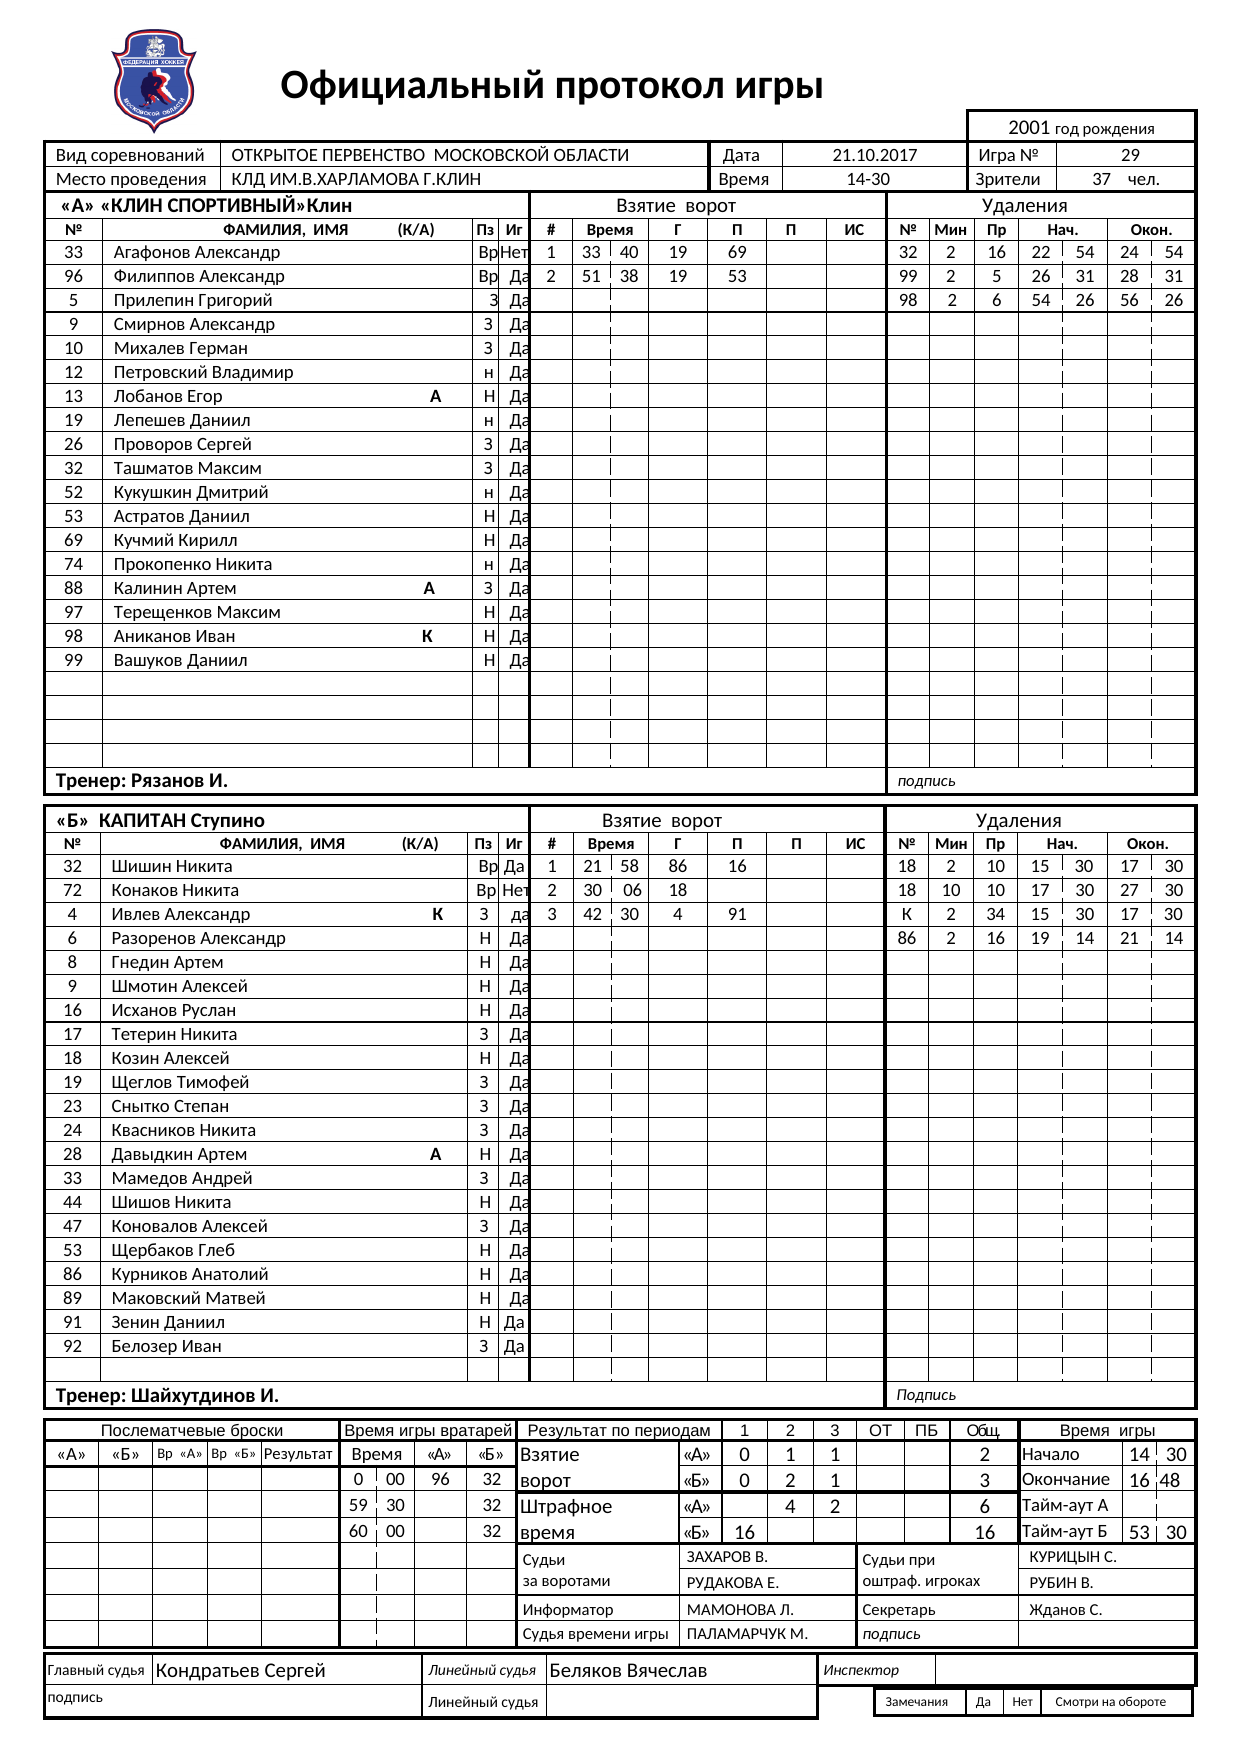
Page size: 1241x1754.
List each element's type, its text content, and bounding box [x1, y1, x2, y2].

table_cell [1062, 1142, 1107, 1165]
table_cell [708, 1070, 766, 1093]
table_cell Да [499, 408, 528, 431]
table_cell [967, 1690, 1003, 1714]
table_cell 6 [46, 927, 100, 949]
table_cell Да [499, 504, 528, 527]
table_cell [974, 1286, 1017, 1309]
table_cell [1108, 384, 1151, 407]
table_cell 2 [929, 903, 973, 926]
table_cell [46, 1491, 98, 1516]
table_cell [649, 313, 707, 335]
table_cell Да [499, 1142, 528, 1165]
table_cell [377, 1543, 414, 1568]
table_cell Да [499, 1238, 528, 1261]
table_cell Шишин Никита [101, 855, 467, 878]
table_cell РУДАКОВА Е. [680, 1569, 855, 1594]
table_cell [1062, 1262, 1107, 1285]
table_cell Н [468, 975, 498, 997]
table_cell [1018, 1166, 1062, 1189]
table_cell Астратов Даниил [103, 504, 472, 527]
table_cell 12 [46, 360, 102, 383]
table_cell [531, 672, 572, 695]
table_cell [708, 384, 766, 407]
table_cell [153, 1569, 207, 1594]
table_cell [610, 720, 648, 743]
table_cell 22 [1019, 241, 1063, 263]
table_cell Тренер: Рязанов И. [46, 768, 885, 793]
table_cell [1062, 1286, 1107, 1309]
table_cell 30 [1062, 879, 1107, 902]
table_cell [1063, 648, 1107, 671]
table_cell Маковский Матвей [101, 1286, 467, 1309]
table_cell [611, 1046, 648, 1069]
table_cell подпись [858, 1621, 1018, 1646]
table_cell [1151, 1070, 1194, 1093]
table_cell [708, 1214, 766, 1237]
table_cell Да [499, 265, 528, 287]
table_cell [611, 1142, 648, 1165]
table_cell [929, 1118, 973, 1141]
table_cell [1004, 1690, 1040, 1714]
table_cell 96 [46, 265, 102, 287]
table_cell [1062, 1118, 1107, 1141]
table_cell [574, 1118, 611, 1141]
table_cell [649, 975, 707, 997]
table_cell 26 [1151, 289, 1194, 311]
table_cell [887, 975, 928, 997]
table_cell [929, 999, 973, 1021]
table_cell Петровский Владимир [103, 360, 472, 383]
table_cell [649, 456, 707, 479]
table_cell [531, 600, 572, 623]
table_cell [888, 576, 929, 599]
table_cell 24 [1108, 241, 1151, 263]
table_cell [531, 289, 572, 311]
table_cell Судьи за воротами [518, 1545, 679, 1594]
table_cell [46, 1595, 98, 1620]
table_cell З [473, 336, 498, 359]
table_cell [1063, 504, 1107, 527]
table_cell [930, 480, 974, 503]
table_cell ФАМИЛИЯ, ИМЯ (К/А) [101, 833, 467, 854]
table_cell [574, 999, 611, 1021]
table_cell [573, 456, 610, 479]
table_cell [649, 1166, 707, 1189]
table_cell [649, 1238, 707, 1261]
table_cell [208, 1621, 261, 1646]
table_cell [1063, 552, 1107, 575]
table_cell З [468, 1023, 498, 1045]
table_cell [468, 1358, 498, 1381]
table_cell Окончание [1021, 1466, 1122, 1490]
table_cell [573, 289, 610, 311]
table_cell [573, 336, 610, 359]
table_cell [573, 408, 610, 431]
table_cell 5 [46, 289, 102, 311]
table_cell [887, 1190, 928, 1213]
table_cell [974, 1190, 1017, 1213]
table_cell [611, 927, 648, 949]
table_cell [767, 456, 826, 479]
table_cell [499, 672, 528, 695]
table_cell [1018, 1334, 1062, 1357]
table_cell МАМОНОВА Л. [680, 1596, 855, 1620]
table_cell 30 [1156, 1442, 1194, 1464]
table_cell 58 [611, 855, 648, 878]
table_cell [1108, 456, 1151, 479]
table_cell [819, 1687, 871, 1716]
table_cell [531, 576, 572, 599]
table_cell Курников Анатолий [101, 1262, 467, 1285]
table_cell Да [499, 552, 528, 575]
table_cell 24 [46, 1118, 100, 1141]
table_cell [827, 552, 885, 575]
table_cell [46, 1543, 98, 1568]
table_cell [1063, 576, 1107, 599]
table_cell [1062, 1166, 1107, 1189]
table_cell н [473, 360, 498, 383]
table_cell [499, 744, 528, 767]
table_cell [1151, 1142, 1194, 1165]
table_cell [473, 696, 498, 719]
table_cell [1151, 1310, 1194, 1333]
table_cell [1108, 1334, 1151, 1357]
table_cell № [46, 219, 102, 239]
table_cell [887, 1286, 928, 1309]
table_cell [827, 528, 885, 551]
table_cell [1108, 576, 1151, 599]
table_cell [708, 1190, 766, 1213]
table_cell [1018, 951, 1062, 973]
table_cell [531, 999, 573, 1021]
table_cell 14 [1123, 1442, 1156, 1464]
table_cell 37 чел. [1057, 167, 1194, 189]
table_cell [1151, 432, 1194, 455]
table_cell [827, 1334, 883, 1357]
table_cell 21.10.2017 [783, 143, 966, 166]
table_cell [649, 624, 707, 647]
table_cell [767, 1166, 826, 1189]
table_cell [887, 1070, 928, 1093]
table_cell [767, 552, 826, 575]
table_cell [610, 313, 648, 335]
table_cell [499, 696, 528, 719]
table_cell [531, 456, 572, 479]
table_cell [708, 1046, 766, 1069]
table_cell [930, 672, 974, 695]
table_cell [887, 1118, 928, 1141]
table_cell [708, 879, 766, 902]
table_cell [1063, 672, 1107, 695]
table_cell Давыдкин Артем А [101, 1142, 467, 1165]
table_cell 99 [888, 265, 929, 287]
table_cell 19 [649, 241, 707, 263]
table_cell [1108, 999, 1151, 1021]
table_cell [974, 1070, 1017, 1093]
table_cell 0 [723, 1442, 767, 1464]
table_cell [929, 1334, 973, 1357]
table_cell [531, 480, 572, 503]
table_cell 19 [1018, 927, 1062, 949]
table_cell [975, 360, 1018, 383]
table_cell [929, 1094, 973, 1117]
table_cell # [531, 833, 573, 854]
table_cell З [468, 903, 498, 926]
table_cell Исханов Руслан [101, 999, 467, 1021]
table_cell [531, 336, 572, 359]
table_cell [531, 552, 572, 575]
table_cell подпись [46, 1685, 421, 1716]
table_cell [708, 744, 766, 767]
table_cell [930, 360, 974, 383]
table_cell [767, 648, 826, 671]
table_cell Да [499, 1023, 528, 1045]
table_cell [708, 1334, 766, 1357]
table_cell 14-30 [783, 167, 966, 189]
table_cell [929, 1190, 973, 1213]
table_cell [930, 600, 974, 623]
table_cell [767, 1286, 826, 1309]
table_cell [1018, 1094, 1062, 1117]
table_cell [1151, 951, 1194, 973]
table_cell [930, 456, 974, 479]
table_cell Да [499, 927, 528, 949]
table_cell [930, 744, 974, 767]
table_cell 30 [377, 1491, 414, 1516]
table_cell [975, 480, 1018, 503]
table_cell [1063, 624, 1107, 647]
table_cell [1019, 408, 1063, 431]
table_cell Нач. [1019, 219, 1107, 239]
table_cell 4 [46, 903, 100, 926]
table_cell [1108, 975, 1151, 997]
table_cell ИС [827, 219, 885, 239]
table_cell [1108, 1286, 1151, 1309]
table_cell [974, 1310, 1017, 1333]
table_cell 42 [574, 903, 611, 926]
table_cell 19 [46, 408, 102, 431]
table_cell Взятие ворот [531, 807, 883, 832]
table_cell [708, 1262, 766, 1285]
table_cell [708, 289, 766, 311]
table_cell [708, 1358, 766, 1381]
table_cell КУРИЦЫН С. [1019, 1545, 1194, 1568]
table_cell 00 [377, 1518, 414, 1542]
table_cell 06 [611, 879, 648, 902]
table_cell [531, 1190, 573, 1213]
table_cell 26 [1063, 289, 1107, 311]
table_cell [1062, 1358, 1107, 1381]
table_cell Удаления [888, 193, 1194, 218]
table_cell [99, 1491, 152, 1516]
table_cell 72 [46, 879, 100, 902]
table_cell [888, 408, 929, 431]
table_cell П [767, 833, 826, 854]
table_cell [1151, 600, 1194, 623]
table_cell [974, 999, 1017, 1021]
table_cell [473, 744, 498, 767]
table_cell Мамедов Андрей [101, 1166, 467, 1189]
table_cell [708, 1094, 766, 1117]
table_cell [767, 432, 826, 455]
table_header Время игры вратарей [341, 1421, 515, 1438]
table_cell [767, 576, 826, 599]
table_cell # [531, 219, 572, 239]
table_cell Н [473, 624, 498, 647]
table_cell 31 [1151, 265, 1194, 287]
table_cell «Б» [680, 1466, 721, 1490]
table_cell Да [499, 1214, 528, 1237]
table_cell 34 [974, 903, 1017, 926]
table_cell Начало [1021, 1442, 1122, 1464]
table_cell Да [499, 648, 528, 671]
table_cell [767, 1118, 826, 1141]
table_cell [767, 624, 826, 647]
table_cell [929, 1046, 973, 1069]
table_cell Да [499, 360, 528, 383]
table_cell [708, 1023, 766, 1045]
table_cell 53 [708, 265, 766, 287]
table_cell [1108, 432, 1151, 455]
table_cell Щеглов Тимофей [101, 1070, 467, 1093]
table_cell Беляков Вячеслав [547, 1655, 816, 1684]
table_cell 19 [649, 265, 707, 287]
table_cell [827, 1070, 883, 1093]
table_cell [1108, 1262, 1151, 1285]
table_cell 32 [467, 1491, 515, 1516]
table_cell [611, 1214, 648, 1237]
table_cell 1 [768, 1442, 813, 1464]
table_cell [341, 1543, 377, 1568]
table_cell [974, 1334, 1017, 1357]
table_cell [1019, 696, 1063, 719]
table_cell [975, 696, 1018, 719]
table_cell [767, 265, 826, 287]
table_cell Н [473, 384, 498, 407]
table_cell Н [468, 1142, 498, 1165]
table_cell Г [649, 833, 707, 854]
table_cell [827, 744, 885, 767]
table_cell 89 [46, 1286, 100, 1309]
table_cell [1063, 360, 1107, 383]
table_cell [46, 672, 102, 695]
table_cell [1108, 1046, 1151, 1069]
table_header 1 [723, 1421, 767, 1438]
table_cell 32 [46, 855, 100, 878]
table_cell [1151, 1118, 1194, 1141]
table_cell [827, 265, 885, 287]
table_cell [610, 336, 648, 359]
table_cell [573, 480, 610, 503]
table_cell [1062, 1310, 1107, 1333]
table_cell [827, 1166, 883, 1189]
table_cell [767, 480, 826, 503]
table_cell [1108, 552, 1151, 575]
table_cell [708, 999, 766, 1021]
table_cell [153, 1518, 207, 1542]
table_cell Н [473, 648, 498, 671]
table_cell [649, 1118, 707, 1141]
table_cell Н [473, 528, 498, 551]
table_cell Щербаков Глеб [101, 1238, 467, 1261]
table_cell [46, 1468, 98, 1490]
table_cell [887, 1142, 928, 1165]
table_cell [827, 1190, 883, 1213]
table_cell [708, 360, 766, 383]
table_cell [611, 1094, 648, 1117]
table_cell [975, 432, 1018, 455]
table_cell [649, 576, 707, 599]
table_cell Результат [262, 1442, 338, 1464]
table_cell [1108, 1166, 1151, 1189]
table_cell 86 [887, 927, 928, 949]
table_cell [1151, 744, 1194, 767]
table_cell Н [468, 951, 498, 973]
table_cell [708, 480, 766, 503]
table_cell Вр «Б» [208, 1442, 261, 1464]
table_cell 69 [708, 241, 766, 263]
table_cell [415, 1491, 466, 1516]
table_cell [415, 1518, 466, 1542]
table_cell [103, 672, 472, 695]
table_cell [415, 1543, 466, 1568]
table_cell Вр [473, 265, 498, 287]
table_cell З [468, 1334, 498, 1357]
table_cell 88 [46, 576, 102, 599]
table_cell 9 [46, 313, 102, 335]
table_cell [531, 1023, 573, 1045]
table_cell 10 [974, 879, 1017, 902]
table_cell [1019, 336, 1063, 359]
table_cell [1062, 999, 1107, 1021]
table_cell [1108, 1310, 1151, 1333]
table_cell Окон. [1108, 833, 1194, 854]
table_cell Прокопенко Никита [103, 552, 472, 575]
table_cell [708, 528, 766, 551]
table_cell [1019, 600, 1063, 623]
table_cell [610, 576, 648, 599]
table_cell [531, 504, 572, 527]
table_cell [610, 480, 648, 503]
table_cell [531, 696, 572, 719]
table_cell [1062, 951, 1107, 973]
table_cell 2 [531, 879, 573, 902]
table_cell 3 [531, 903, 573, 926]
table_cell Н [468, 1262, 498, 1285]
table_cell Да [499, 600, 528, 623]
table_cell 4 [649, 903, 707, 926]
table_cell [1019, 360, 1063, 383]
table_cell [208, 1595, 261, 1620]
table_cell [708, 1166, 766, 1189]
table_cell 21 [1108, 927, 1151, 949]
table_cell 2 [768, 1466, 813, 1490]
table_cell [975, 528, 1018, 551]
table_cell 44 [46, 1190, 100, 1213]
table_cell 6 [975, 289, 1018, 311]
table_cell [574, 1310, 611, 1333]
table_cell [1018, 1310, 1062, 1333]
table_cell [857, 1442, 904, 1464]
table_cell Время [574, 833, 648, 854]
table_cell [1108, 504, 1151, 527]
table_cell [767, 528, 826, 551]
table_cell Инспектор [819, 1655, 935, 1684]
table_cell [610, 408, 648, 431]
table_cell [1019, 432, 1063, 455]
table_cell 53 [46, 504, 102, 527]
table_cell [767, 1046, 826, 1069]
table_cell [708, 600, 766, 623]
table_cell 16 [975, 241, 1018, 263]
table_cell [929, 975, 973, 997]
table_cell ПАЛАМАРЧУК М. [680, 1621, 855, 1646]
table_cell н [473, 408, 498, 431]
table_cell [708, 456, 766, 479]
table_cell [531, 432, 572, 455]
table_cell [1108, 1190, 1151, 1213]
table_header 3 [814, 1421, 856, 1438]
table_cell № [887, 833, 928, 854]
table_cell Да [499, 528, 528, 551]
table_cell [974, 1023, 1017, 1045]
table_cell [1151, 1262, 1194, 1285]
table_cell Калинин Артем А [103, 576, 472, 599]
table_cell [708, 504, 766, 527]
table_cell [827, 360, 885, 383]
table_cell [531, 1334, 573, 1357]
table_cell Взятие ворот [518, 1442, 678, 1490]
table_cell Да [499, 313, 528, 335]
table_cell [611, 951, 648, 973]
table_cell [1019, 456, 1063, 479]
table_cell [887, 1166, 928, 1189]
table_cell «А» «КЛИН СПОРТИВНЫЙ»Клин [46, 193, 528, 218]
table_cell [1108, 600, 1151, 623]
table_cell [574, 1070, 611, 1093]
table_cell 21 [574, 855, 611, 878]
table_cell [1063, 480, 1107, 503]
table_cell [1108, 672, 1151, 695]
table_cell З [468, 1070, 498, 1093]
table_cell [1019, 720, 1063, 743]
table_cell [1151, 360, 1194, 383]
table_cell [573, 600, 610, 623]
table_cell [649, 360, 707, 383]
table_cell З [473, 576, 498, 599]
table_cell [975, 744, 1018, 767]
table_cell [341, 1621, 377, 1646]
table_cell [888, 360, 929, 383]
table_cell 0 [341, 1468, 377, 1490]
table_cell Михалев Герман [103, 336, 472, 359]
table_cell 53 [46, 1238, 100, 1261]
table_cell [1151, 1286, 1194, 1309]
table_cell Да [499, 1046, 528, 1069]
table_cell [929, 1310, 973, 1333]
text Официальный протокол игры [207, 58, 1226, 108]
table_cell [888, 696, 929, 719]
table_cell З [468, 1166, 498, 1189]
table_cell [377, 1621, 414, 1646]
table_cell [649, 600, 707, 623]
table_cell [610, 696, 648, 719]
table_cell [975, 576, 1018, 599]
table_cell [767, 1310, 826, 1333]
table_cell [99, 1543, 152, 1568]
table_cell [767, 360, 826, 383]
table_cell [610, 432, 648, 455]
table_cell [573, 720, 610, 743]
table_cell 17 [46, 1023, 100, 1045]
table_header Послематчевые броски [46, 1421, 338, 1438]
table_cell [767, 1238, 826, 1261]
table_cell [415, 1569, 466, 1594]
table_cell [930, 336, 974, 359]
table_cell [531, 360, 572, 383]
table_cell К [887, 903, 928, 926]
table_cell [153, 1595, 207, 1620]
table_cell [905, 1518, 949, 1542]
table_cell 33 [573, 241, 610, 263]
table_cell [930, 576, 974, 599]
table_cell [1108, 648, 1151, 671]
table_cell [1151, 1094, 1194, 1117]
table_cell [888, 624, 929, 647]
table_cell [649, 432, 707, 455]
table_cell [1062, 1190, 1107, 1213]
table_cell [975, 648, 1018, 671]
table_cell [649, 1310, 707, 1333]
table_cell 30 [1062, 903, 1107, 926]
table_cell [1019, 384, 1063, 407]
table_cell [1062, 975, 1107, 997]
table_cell [649, 1094, 707, 1117]
table_cell [574, 951, 611, 973]
table_cell [1063, 696, 1107, 719]
table_cell [767, 975, 826, 997]
table_cell [499, 1358, 528, 1381]
table_cell Н [468, 1310, 498, 1333]
table_cell [768, 1518, 813, 1542]
table_cell [1151, 672, 1194, 695]
table_cell [1062, 1334, 1107, 1357]
table_cell [649, 408, 707, 431]
table_cell [573, 552, 610, 575]
table_cell [262, 1543, 338, 1568]
table_cell [888, 672, 929, 695]
table_cell [531, 951, 573, 973]
table_cell [99, 1595, 152, 1620]
table_cell [1063, 408, 1107, 431]
table_cell [888, 528, 929, 551]
table_cell [708, 408, 766, 431]
table_cell [649, 504, 707, 527]
table_cell Тайм-аут Б [1021, 1518, 1122, 1542]
table_cell Да [499, 999, 528, 1021]
table_cell [531, 1094, 573, 1117]
table_cell 10 [974, 855, 1017, 878]
table_cell [547, 1685, 816, 1716]
table_cell [827, 951, 883, 973]
table_cell 31 [1063, 265, 1107, 287]
table_cell [929, 951, 973, 973]
table_cell Да [499, 336, 528, 359]
table_cell [1018, 1190, 1062, 1213]
table_cell [611, 1070, 648, 1093]
table_cell [1019, 528, 1063, 551]
table_cell 18 [649, 879, 707, 902]
table_cell [1019, 1621, 1194, 1646]
table_cell [975, 313, 1018, 335]
table_cell [1151, 1166, 1194, 1189]
table_cell [767, 951, 826, 973]
table_cell [574, 1046, 611, 1069]
table_cell З [468, 1118, 498, 1141]
table_cell [767, 336, 826, 359]
table_cell [611, 1166, 648, 1189]
table_cell Иг [499, 833, 528, 854]
table_cell [887, 1046, 928, 1069]
table_cell [649, 1190, 707, 1213]
table_cell [887, 1262, 928, 1285]
table_cell [930, 408, 974, 431]
table_cell [1019, 744, 1063, 767]
table_cell подпись [888, 768, 1194, 793]
table_cell 92 [46, 1334, 100, 1357]
table_cell Н [468, 1190, 498, 1213]
table_cell [531, 927, 573, 949]
table_cell [649, 696, 707, 719]
table_cell [975, 504, 1018, 527]
table_cell [649, 552, 707, 575]
table_cell [767, 696, 826, 719]
table_cell [574, 1286, 611, 1309]
table_cell [930, 504, 974, 527]
table_cell Главный судья [46, 1655, 152, 1684]
table_cell [1108, 408, 1151, 431]
picture [111, 29, 197, 134]
table_cell [341, 1569, 377, 1594]
table_cell [974, 1094, 1017, 1117]
table_cell [1019, 672, 1063, 695]
table_cell Смирнов Александр [103, 313, 472, 335]
table_cell [708, 1286, 766, 1309]
table_cell [1151, 456, 1194, 479]
table_cell [974, 1142, 1017, 1165]
table_cell [1108, 1214, 1151, 1237]
table_cell З [468, 1214, 498, 1237]
table_cell [649, 528, 707, 551]
table_cell [611, 975, 648, 997]
table_cell Информатор [518, 1596, 679, 1620]
table_cell [827, 1310, 883, 1333]
table_cell 0 [723, 1466, 767, 1490]
table_cell П [708, 833, 766, 854]
table_cell [46, 744, 102, 767]
table_cell Агафонов Александр [103, 241, 472, 263]
table_header Результат по периодам [518, 1421, 721, 1438]
table_cell [1108, 360, 1151, 383]
table_cell [531, 528, 572, 551]
table_cell [46, 1358, 100, 1381]
table_cell [573, 648, 610, 671]
table_cell [1151, 1238, 1194, 1261]
table_cell [1156, 1491, 1194, 1516]
table_cell Вр [468, 879, 498, 902]
table_cell [262, 1595, 338, 1620]
table_cell Проворов Сергей [103, 432, 472, 455]
table_cell 96 [415, 1468, 466, 1490]
table_cell [1062, 1070, 1107, 1093]
table_cell [649, 720, 707, 743]
table_cell [574, 1214, 611, 1237]
table_cell 27 [1108, 879, 1151, 902]
table_cell [975, 672, 1018, 695]
table_cell 30 [1156, 1518, 1194, 1542]
table_cell Вид соревнований [46, 143, 220, 166]
table_cell Терещенков Максим [103, 600, 472, 623]
table_cell [1108, 528, 1151, 551]
table_cell [153, 1491, 207, 1516]
table_cell «А» [46, 1442, 98, 1464]
table_cell [930, 528, 974, 551]
table_cell Мин [930, 219, 974, 239]
table_cell Время [573, 219, 648, 239]
table_cell [767, 879, 826, 902]
table_cell 3 [951, 1466, 1017, 1490]
table_cell [611, 1190, 648, 1213]
table_cell [610, 384, 648, 407]
table_cell [44, 796, 1196, 804]
table_cell [827, 1118, 883, 1141]
table_cell [827, 855, 883, 878]
table_cell 69 [46, 528, 102, 551]
table_cell Да [499, 951, 528, 973]
table_cell [531, 648, 572, 671]
table_cell [610, 624, 648, 647]
table_cell [467, 1595, 515, 1620]
table_cell [103, 696, 472, 719]
table_cell [827, 480, 885, 503]
table_cell [1063, 313, 1107, 335]
table_cell [610, 289, 648, 311]
table_cell [1063, 744, 1107, 767]
table_cell Да [499, 456, 528, 479]
table_cell [1108, 720, 1151, 743]
table_cell [415, 1621, 466, 1646]
table_cell 10 [46, 336, 102, 359]
table_cell РУБИН В. [1019, 1569, 1194, 1594]
table_cell [208, 1491, 261, 1516]
table_cell [827, 600, 885, 623]
table_cell [827, 1238, 883, 1261]
table_cell Кондратьев Сергей [153, 1655, 421, 1684]
table_cell [930, 720, 974, 743]
table_cell 59 [341, 1491, 377, 1516]
table_cell Да [499, 1310, 528, 1333]
table_cell [887, 1238, 928, 1261]
table_cell [827, 879, 883, 902]
table_cell Пр [975, 219, 1018, 239]
table_cell [99, 1569, 152, 1594]
table_cell Нет [499, 879, 528, 902]
table_cell 53 [1123, 1518, 1156, 1542]
table_cell 17 [1108, 855, 1151, 878]
table_cell [827, 313, 885, 335]
table_cell ИС [827, 833, 883, 854]
table_cell [610, 600, 648, 623]
table_cell 32 [888, 241, 929, 263]
table_cell [888, 744, 929, 767]
table_cell [262, 1569, 338, 1594]
table_cell 16 [951, 1518, 1017, 1542]
table_cell 13 [46, 384, 102, 407]
table_cell [610, 528, 648, 551]
table_cell [767, 1334, 826, 1357]
table_cell [975, 336, 1018, 359]
table_cell Штрафное время [518, 1494, 678, 1542]
table_cell [649, 927, 707, 949]
table_cell [649, 672, 707, 695]
table_cell [208, 1468, 261, 1490]
table_cell [1108, 1142, 1151, 1165]
table_cell [767, 720, 826, 743]
table_cell [531, 313, 572, 335]
table_cell [649, 1262, 707, 1285]
table_cell [767, 1358, 826, 1381]
table_cell ЗАХАРОВ В. [680, 1545, 855, 1568]
table_cell [1108, 313, 1151, 335]
table_cell 51 [573, 265, 610, 287]
table_cell Тайм-аут А [1021, 1491, 1122, 1516]
table_cell 97 [46, 600, 102, 623]
table_cell [1151, 696, 1194, 719]
table_cell [887, 999, 928, 1021]
table_cell 32 [46, 456, 102, 479]
table_cell [767, 1094, 826, 1117]
table_cell [573, 313, 610, 335]
table_cell 52 [46, 480, 102, 503]
table_cell [467, 1621, 515, 1646]
table_cell Аниканов Иван К [103, 624, 472, 647]
table_cell [1151, 975, 1194, 997]
table_cell [887, 1310, 928, 1333]
table_cell Тетерин Никита [101, 1023, 467, 1045]
table_cell Судьи при оштраф. игроках [858, 1545, 1018, 1594]
table_cell [708, 720, 766, 743]
table_cell Пз [473, 219, 498, 239]
table_cell 98 [888, 289, 929, 311]
table_cell [708, 313, 766, 335]
table_cell З [468, 1094, 498, 1117]
table_cell [975, 456, 1018, 479]
table_cell [573, 504, 610, 527]
table_cell [46, 720, 102, 743]
table_cell [1108, 1358, 1151, 1381]
table_cell [610, 456, 648, 479]
table_cell [611, 1262, 648, 1285]
table_cell [46, 696, 102, 719]
table_cell Да [499, 855, 528, 878]
table_cell [1018, 1023, 1062, 1045]
table_cell [649, 336, 707, 359]
table_cell [767, 1190, 826, 1213]
table_cell Н [468, 927, 498, 949]
table_header 2001 год рождения [969, 112, 1194, 139]
table_cell 1 [531, 855, 573, 878]
table_cell [974, 1358, 1017, 1381]
table_cell [1108, 336, 1151, 359]
table_cell [708, 576, 766, 599]
table_cell 18 [887, 879, 928, 902]
table_cell [888, 648, 929, 671]
table_cell 98 [46, 624, 102, 647]
table_cell Окон. [1108, 219, 1194, 239]
table_cell [767, 672, 826, 695]
table_cell Подпись [887, 1382, 1194, 1407]
table_cell [827, 1046, 883, 1069]
table_cell [610, 552, 648, 575]
table_cell [1151, 528, 1194, 551]
table_cell 30 [1151, 879, 1194, 902]
table_cell 33 [46, 1166, 100, 1189]
table_cell 9 [46, 975, 100, 997]
table_cell [531, 1142, 573, 1165]
table_cell Дата [711, 143, 782, 166]
table_cell Квасников Никита [101, 1118, 467, 1141]
table_cell Тренер: Шайхутдинов И. [46, 1382, 883, 1407]
table_cell Вр [473, 241, 498, 263]
table_cell [974, 951, 1017, 973]
table_cell [930, 384, 974, 407]
table_cell [723, 1494, 767, 1516]
table_cell [1108, 1023, 1151, 1045]
table_cell [610, 648, 648, 671]
table_cell Да [499, 384, 528, 407]
table_cell [827, 241, 885, 263]
table_cell [1151, 552, 1194, 575]
table_cell [1151, 384, 1194, 407]
table_cell [1019, 313, 1063, 335]
table_cell [827, 432, 885, 455]
table_cell [767, 1214, 826, 1237]
table_cell [1108, 624, 1151, 647]
table_cell Филиппов Александр [103, 265, 472, 287]
table_cell [573, 360, 610, 383]
table_cell [1151, 576, 1194, 599]
table_cell Нач. [1018, 833, 1107, 854]
table_cell Да [499, 1262, 528, 1285]
table_cell [1018, 1238, 1062, 1261]
table_cell 30 [1151, 903, 1194, 926]
table_cell Да [499, 480, 528, 503]
table_cell [531, 975, 573, 997]
table_cell 40 [610, 241, 648, 263]
table_cell [975, 600, 1018, 623]
table_cell [888, 552, 929, 575]
table_cell З [473, 432, 498, 455]
table_cell 4 [768, 1494, 813, 1516]
table_cell Мин [929, 833, 973, 854]
table_header [44, 109, 929, 139]
table_cell [827, 408, 885, 431]
table_cell [1019, 552, 1063, 575]
table_cell [573, 384, 610, 407]
table_cell [827, 576, 885, 599]
table_cell [974, 1214, 1017, 1237]
table_cell [1018, 1358, 1062, 1381]
table_cell Жданов С. [1019, 1596, 1194, 1620]
table_cell 86 [649, 855, 707, 878]
table_cell [649, 289, 707, 311]
table_cell Да [499, 289, 528, 311]
table_cell Да [499, 1190, 528, 1213]
table_cell [1151, 624, 1194, 647]
table_cell Лобанов Егор А [103, 384, 472, 407]
table_cell [467, 1543, 515, 1568]
table_cell З [473, 289, 498, 311]
table_cell 54 [1063, 241, 1107, 263]
table_cell [767, 1070, 826, 1093]
table_cell [649, 1286, 707, 1309]
table_cell [531, 408, 572, 431]
table_cell 2 [531, 265, 572, 287]
table_cell Снытко Степан [101, 1094, 467, 1117]
table_cell Да [499, 1334, 528, 1357]
table_cell [888, 313, 929, 335]
table_cell 2 [951, 1442, 1017, 1464]
table_cell [974, 1166, 1017, 1189]
table_cell Вашуков Даниил [103, 648, 472, 671]
table_cell [929, 1358, 973, 1381]
table_cell [888, 432, 929, 455]
table_cell [610, 672, 648, 695]
table_cell 2 [930, 265, 974, 287]
table_cell [99, 1468, 152, 1490]
table_cell [1108, 951, 1151, 973]
table_cell Иг [499, 219, 528, 239]
table_cell [827, 927, 883, 949]
table_cell «Б» [99, 1442, 152, 1464]
table_cell [1062, 1023, 1107, 1045]
table_cell [905, 1442, 949, 1464]
table_cell Козин Алексей [101, 1046, 467, 1069]
table_cell [610, 744, 648, 767]
table_cell Шмотин Алексей [101, 975, 467, 997]
table_cell [708, 1238, 766, 1261]
table_cell [930, 432, 974, 455]
table_cell 17 [1018, 879, 1062, 902]
table_cell 8 [46, 951, 100, 973]
table_cell [46, 1569, 98, 1594]
table_cell [1151, 1214, 1194, 1237]
table_cell [1151, 313, 1194, 335]
table_cell Кучмий Кирилл [103, 528, 472, 551]
table_cell [649, 1046, 707, 1069]
table_cell [611, 1334, 648, 1357]
table_cell Белозер Иван [101, 1334, 467, 1357]
table_cell [1151, 480, 1194, 503]
table_cell [929, 1214, 973, 1237]
table_cell 30 [611, 903, 648, 926]
table_cell 15 [1018, 855, 1062, 878]
table_cell [975, 720, 1018, 743]
table_cell 2 [930, 289, 974, 311]
table_cell [649, 384, 707, 407]
table_cell 2 [930, 241, 974, 263]
table_cell 28 [46, 1142, 100, 1165]
table_cell [1151, 408, 1194, 431]
table_cell [708, 624, 766, 647]
table_cell [531, 744, 572, 767]
table_cell 74 [46, 552, 102, 575]
table_cell 15 [1018, 903, 1062, 926]
table_cell [101, 1358, 467, 1381]
table_cell [649, 480, 707, 503]
table_cell [1151, 336, 1194, 359]
table_cell 54 [1151, 241, 1194, 263]
table_cell [974, 975, 1017, 997]
table_cell [930, 648, 974, 671]
table_cell [708, 672, 766, 695]
table_cell З [473, 456, 498, 479]
table_cell Да [499, 975, 528, 997]
table_cell [574, 927, 611, 949]
table_cell [827, 672, 885, 695]
table_cell [827, 289, 885, 311]
table_cell [46, 1518, 98, 1542]
table_cell н [473, 480, 498, 503]
table_cell Прилепин Григорий [103, 289, 472, 311]
table_cell [574, 1334, 611, 1357]
table_cell [929, 1238, 973, 1261]
table_cell [531, 1262, 573, 1285]
table_cell 16 [46, 999, 100, 1021]
table_cell [974, 1118, 1017, 1141]
table_cell [767, 927, 826, 949]
table_cell [930, 313, 974, 335]
table_cell Да [499, 1118, 528, 1141]
table_cell [1063, 456, 1107, 479]
table_cell [611, 1023, 648, 1045]
table_cell [473, 672, 498, 695]
table_cell [767, 600, 826, 623]
table_cell [827, 1023, 883, 1045]
table_cell [573, 624, 610, 647]
table_cell 18 [887, 855, 928, 878]
table_cell 29 [1057, 143, 1194, 166]
table_cell [1019, 504, 1063, 527]
table_cell [99, 1621, 152, 1646]
table_cell [767, 289, 826, 311]
table_cell [611, 1238, 648, 1261]
table_cell [1151, 504, 1194, 527]
table_cell [262, 1518, 338, 1542]
table_cell [531, 384, 572, 407]
table_cell [905, 1466, 949, 1490]
table_cell [827, 504, 885, 527]
table_cell [574, 1262, 611, 1285]
table_cell 26 [1019, 265, 1063, 287]
table_cell [531, 1214, 573, 1237]
table_cell Да [499, 576, 528, 599]
table_cell [827, 903, 883, 926]
table_cell [1151, 1023, 1194, 1045]
table_cell [1062, 1238, 1107, 1261]
table_cell «А» [415, 1442, 466, 1464]
table_cell «А» [680, 1442, 721, 1464]
table_cell [1062, 1214, 1107, 1237]
table_cell Взятие ворот [531, 193, 885, 218]
table_cell [767, 241, 826, 263]
table_cell н [473, 552, 498, 575]
table_cell [708, 432, 766, 455]
table_cell [649, 648, 707, 671]
table_cell [767, 408, 826, 431]
table_cell [767, 313, 826, 335]
table_cell 17 [1108, 903, 1151, 926]
table_cell [377, 1595, 414, 1620]
table_cell [1151, 1358, 1194, 1381]
table_cell [1062, 1046, 1107, 1069]
table_cell Н [468, 1046, 498, 1069]
table_cell [611, 1358, 648, 1381]
table_cell [99, 1518, 152, 1542]
table_cell [531, 1046, 573, 1069]
table_cell Линейный судья [423, 1655, 546, 1684]
table_cell [473, 720, 498, 743]
table_cell [708, 648, 766, 671]
table_cell [887, 1334, 928, 1357]
table_cell [531, 1118, 573, 1141]
table_cell Г [649, 219, 707, 239]
table_cell «Б» [680, 1518, 721, 1542]
table_cell [649, 1334, 707, 1357]
table_cell Ивлев Александр К [101, 903, 467, 926]
table_cell [930, 624, 974, 647]
table_cell [708, 975, 766, 997]
table_cell 23 [46, 1094, 100, 1117]
table_cell [929, 1142, 973, 1165]
table_cell [1018, 999, 1062, 1021]
table_header П Б [905, 1421, 949, 1438]
table_cell [888, 720, 929, 743]
table_cell [649, 744, 707, 767]
table_cell [827, 1286, 883, 1309]
table_cell [1018, 1214, 1062, 1237]
table_cell «А» [680, 1494, 721, 1516]
table_cell [1151, 1046, 1194, 1069]
table_cell 30 [574, 879, 611, 902]
table_cell ОТКРЫТОЕ ПЕРВЕНСТВО МОСКОВСКОЙ ОБЛАСТИ [221, 143, 707, 166]
table_cell [610, 504, 648, 527]
table_cell [531, 1070, 573, 1093]
table_cell 16 [723, 1518, 767, 1542]
table_cell [936, 1655, 1194, 1684]
table_cell [574, 1358, 611, 1381]
table_cell Н [468, 999, 498, 1021]
table_header 2 [768, 1421, 813, 1438]
table_cell [649, 951, 707, 973]
table_cell [573, 432, 610, 455]
table_cell [1108, 696, 1151, 719]
table_cell [262, 1468, 338, 1490]
table_cell [1018, 1118, 1062, 1141]
table_cell П [708, 219, 766, 239]
table_cell КЛД ИМ.В.ХАРЛАМОВА Г.КЛИН [221, 167, 707, 189]
table_header [930, 109, 966, 139]
table_cell [531, 1238, 573, 1261]
table_cell [574, 975, 611, 997]
table_cell [1151, 1334, 1194, 1357]
table_cell [649, 999, 707, 1021]
table_cell Да [499, 1070, 528, 1093]
table_cell [974, 1262, 1017, 1285]
table_cell [974, 1046, 1017, 1069]
table_cell [929, 1070, 973, 1093]
table_cell [574, 1166, 611, 1189]
table_cell [827, 696, 885, 719]
table_cell 91 [708, 903, 766, 926]
table_cell [531, 1358, 573, 1381]
table_cell [1063, 336, 1107, 359]
table_cell [975, 408, 1018, 431]
table_cell 26 [46, 432, 102, 455]
table_cell [649, 1070, 707, 1093]
table_cell [1123, 1491, 1156, 1516]
table_cell [708, 1310, 766, 1333]
table_cell 14 [1151, 927, 1194, 949]
table_cell [574, 1094, 611, 1117]
table_cell 99 [46, 648, 102, 671]
table_cell «Б » [467, 1442, 515, 1464]
table_cell [827, 1214, 883, 1237]
table_cell [262, 1491, 338, 1516]
table_cell [1042, 1690, 1191, 1714]
table_cell [208, 1543, 261, 1568]
table_cell [767, 384, 826, 407]
table_cell [767, 855, 826, 878]
table_cell [573, 672, 610, 695]
table_header Время игры [1021, 1421, 1194, 1438]
table_cell [611, 999, 648, 1021]
table_cell «Б» КАПИТАН Ступино [46, 807, 528, 832]
table_cell 18 [46, 1046, 100, 1069]
table_cell [467, 1569, 515, 1594]
table_cell [814, 1518, 856, 1542]
table_cell [767, 1023, 826, 1045]
table_cell 91 [46, 1310, 100, 1333]
table_cell [1108, 1094, 1151, 1117]
table_cell [1108, 480, 1151, 503]
table_cell [1108, 1070, 1151, 1093]
table_cell [827, 1094, 883, 1117]
table_cell [887, 1023, 928, 1045]
table_cell [708, 951, 766, 973]
table_cell [46, 1621, 98, 1646]
table_cell Вр [468, 855, 498, 878]
table_cell [649, 1142, 707, 1165]
table_cell 2 [929, 927, 973, 949]
table_cell Пз [468, 833, 498, 854]
table_cell 10 [929, 879, 973, 902]
table_cell [905, 1494, 949, 1516]
table_cell Место проведения [46, 167, 220, 189]
table_cell [767, 1142, 826, 1165]
table_cell Гнедин Артем [101, 951, 467, 973]
table_cell [708, 1142, 766, 1165]
table_cell [1018, 1262, 1062, 1285]
table_cell Да [499, 624, 528, 647]
table_cell [611, 1118, 648, 1141]
table_cell 16 [1123, 1466, 1156, 1490]
table_cell [888, 480, 929, 503]
table_cell Да [499, 1166, 528, 1189]
table_cell [827, 336, 885, 359]
table_cell [1019, 624, 1063, 647]
table_cell [531, 624, 572, 647]
table_cell [929, 1262, 973, 1285]
table_cell [610, 360, 648, 383]
table_cell [827, 720, 885, 743]
table_cell Конаков Никита [101, 879, 467, 902]
table_cell 60 [341, 1518, 377, 1542]
table_cell [930, 552, 974, 575]
table_cell 38 [610, 265, 648, 287]
table_cell Да [499, 1094, 528, 1117]
table_cell [887, 1358, 928, 1381]
table_cell 00 [377, 1468, 414, 1490]
table_cell [888, 336, 929, 359]
table_cell 32 [467, 1518, 515, 1542]
table_cell [827, 384, 885, 407]
table_cell 30 [1151, 855, 1194, 878]
table_cell Секретарь [858, 1596, 1018, 1620]
table_header ОТ [857, 1421, 904, 1438]
table_cell [975, 552, 1018, 575]
table_cell [887, 1094, 928, 1117]
table_cell 1 [531, 241, 572, 263]
table_cell [415, 1595, 466, 1620]
table_cell 2 [814, 1494, 856, 1516]
table_cell Линейный судья [423, 1685, 546, 1716]
table_cell [1108, 1238, 1151, 1261]
table_cell [208, 1569, 261, 1594]
table_cell 1 [814, 1466, 856, 1490]
table_cell [1063, 528, 1107, 551]
table_cell [708, 1118, 766, 1141]
table_cell [767, 1262, 826, 1285]
table_cell [767, 504, 826, 527]
table_cell Н [473, 504, 498, 527]
table_cell [377, 1569, 414, 1594]
table_cell [857, 1466, 904, 1490]
table_cell 86 [46, 1262, 100, 1285]
table_cell [611, 1286, 648, 1309]
table_cell Зенин Даниил [101, 1310, 467, 1333]
table_cell [153, 1543, 207, 1568]
table_cell [929, 1286, 973, 1309]
table_cell Н [468, 1238, 498, 1261]
table_cell 1 [814, 1442, 856, 1464]
table_cell Да [499, 432, 528, 455]
table_cell 47 [46, 1214, 100, 1237]
table_cell 14 [1062, 927, 1107, 949]
table_cell [153, 1468, 207, 1490]
table_cell 32 [467, 1468, 515, 1490]
table_cell Разоренов Александр [101, 927, 467, 949]
table_cell [888, 456, 929, 479]
table_cell [573, 696, 610, 719]
table_cell [975, 384, 1018, 407]
table_cell [499, 720, 528, 743]
table_cell 6 [951, 1494, 1017, 1516]
table_cell [573, 576, 610, 599]
table_cell [1063, 432, 1107, 455]
table_cell [767, 903, 826, 926]
table_cell [573, 528, 610, 551]
table_cell [1063, 384, 1107, 407]
table_cell [1108, 744, 1151, 767]
table_cell 30 [1062, 855, 1107, 878]
table_cell Лепешев Даниил [103, 408, 472, 431]
table_cell [876, 1690, 965, 1714]
table_cell [1019, 480, 1063, 503]
table_cell [574, 1190, 611, 1213]
table_cell Вр «А» [153, 1442, 207, 1464]
table_header Общ. [951, 1421, 1017, 1438]
table_cell [708, 336, 766, 359]
table_cell [708, 927, 766, 949]
table_cell 48 [1156, 1466, 1194, 1490]
table_cell Коновалов Алексей [101, 1214, 467, 1237]
table_cell 16 [708, 855, 766, 878]
table_cell [1062, 1094, 1107, 1117]
table_cell [531, 720, 572, 743]
table_cell [767, 999, 826, 1021]
table_cell [649, 1214, 707, 1237]
table_cell [1018, 1142, 1062, 1165]
table_cell П [767, 219, 826, 239]
table_cell Шишов Никита [101, 1190, 467, 1213]
table_cell № [46, 833, 100, 854]
table_cell [1019, 648, 1063, 671]
table_cell Пр [974, 833, 1017, 854]
table_cell [208, 1518, 261, 1542]
table_cell 5 [975, 265, 1018, 287]
table_cell ФАМИЛИЯ, ИМЯ (К/А) [103, 219, 472, 239]
table_cell [1151, 648, 1194, 671]
table_cell [974, 1238, 1017, 1261]
table_cell [1108, 1118, 1151, 1141]
table_cell Время [341, 1442, 414, 1464]
table_cell 28 [1108, 265, 1151, 287]
table_cell [573, 744, 610, 767]
table_cell [888, 384, 929, 407]
table_cell [1151, 999, 1194, 1021]
table_cell [827, 1142, 883, 1165]
table_cell Судья времени игры [518, 1621, 679, 1646]
table_cell [827, 648, 885, 671]
table_cell [975, 624, 1018, 647]
table_cell 2 [929, 855, 973, 878]
table_cell [341, 1595, 377, 1620]
table_cell [708, 552, 766, 575]
table_cell [611, 1310, 648, 1333]
table_cell [1018, 1286, 1062, 1309]
table_cell 54 [1019, 289, 1063, 311]
table_cell 19 [46, 1070, 100, 1093]
table_cell [1018, 1070, 1062, 1093]
table_cell [103, 744, 472, 767]
table_cell [888, 600, 929, 623]
table_cell да [499, 903, 528, 926]
table_cell [1063, 720, 1107, 743]
table_cell [887, 1214, 928, 1237]
table_cell [767, 744, 826, 767]
table_cell [262, 1621, 338, 1646]
table_cell З [473, 313, 498, 335]
table_cell [887, 951, 928, 973]
table_cell [153, 1621, 207, 1646]
table_cell Н [468, 1286, 498, 1309]
table_cell [1063, 600, 1107, 623]
table_cell Время [711, 167, 782, 189]
table_cell [574, 1023, 611, 1045]
table_cell [531, 1166, 573, 1189]
table_cell Кукушкин Дмитрий [103, 480, 472, 503]
table_cell [574, 1142, 611, 1165]
table_cell [531, 1286, 573, 1309]
table_cell Зрители [969, 167, 1056, 189]
table_cell [857, 1518, 904, 1542]
table_cell [827, 1358, 883, 1381]
table_cell Нет [499, 241, 528, 263]
table_cell № [888, 219, 929, 239]
table_cell [1018, 1046, 1062, 1069]
table_cell [930, 696, 974, 719]
table_cell [929, 1166, 973, 1189]
table_cell Ташматов Максим [103, 456, 472, 479]
table_cell Да [499, 1286, 528, 1309]
table_cell [531, 1310, 573, 1333]
table_cell [827, 975, 883, 997]
table_cell [1019, 576, 1063, 599]
table_cell [103, 720, 472, 743]
table_cell [827, 999, 883, 1021]
table_cell [827, 1262, 883, 1285]
table_cell [888, 504, 929, 527]
table_cell [857, 1494, 904, 1516]
table_cell [827, 456, 885, 479]
table_cell [649, 1358, 707, 1381]
table_cell [649, 1023, 707, 1045]
table_cell [1151, 1190, 1194, 1213]
table_cell [708, 696, 766, 719]
table_cell [929, 1023, 973, 1045]
table_cell [574, 1238, 611, 1261]
table_cell 16 [974, 927, 1017, 949]
table_cell 56 [1108, 289, 1151, 311]
table_cell Удаления [887, 807, 1194, 832]
table_cell Н [473, 600, 498, 623]
table_cell 33 [46, 241, 102, 263]
table_cell [1018, 975, 1062, 997]
table_cell [1151, 720, 1194, 743]
table_cell [827, 624, 885, 647]
table_cell Игра № [969, 143, 1056, 166]
